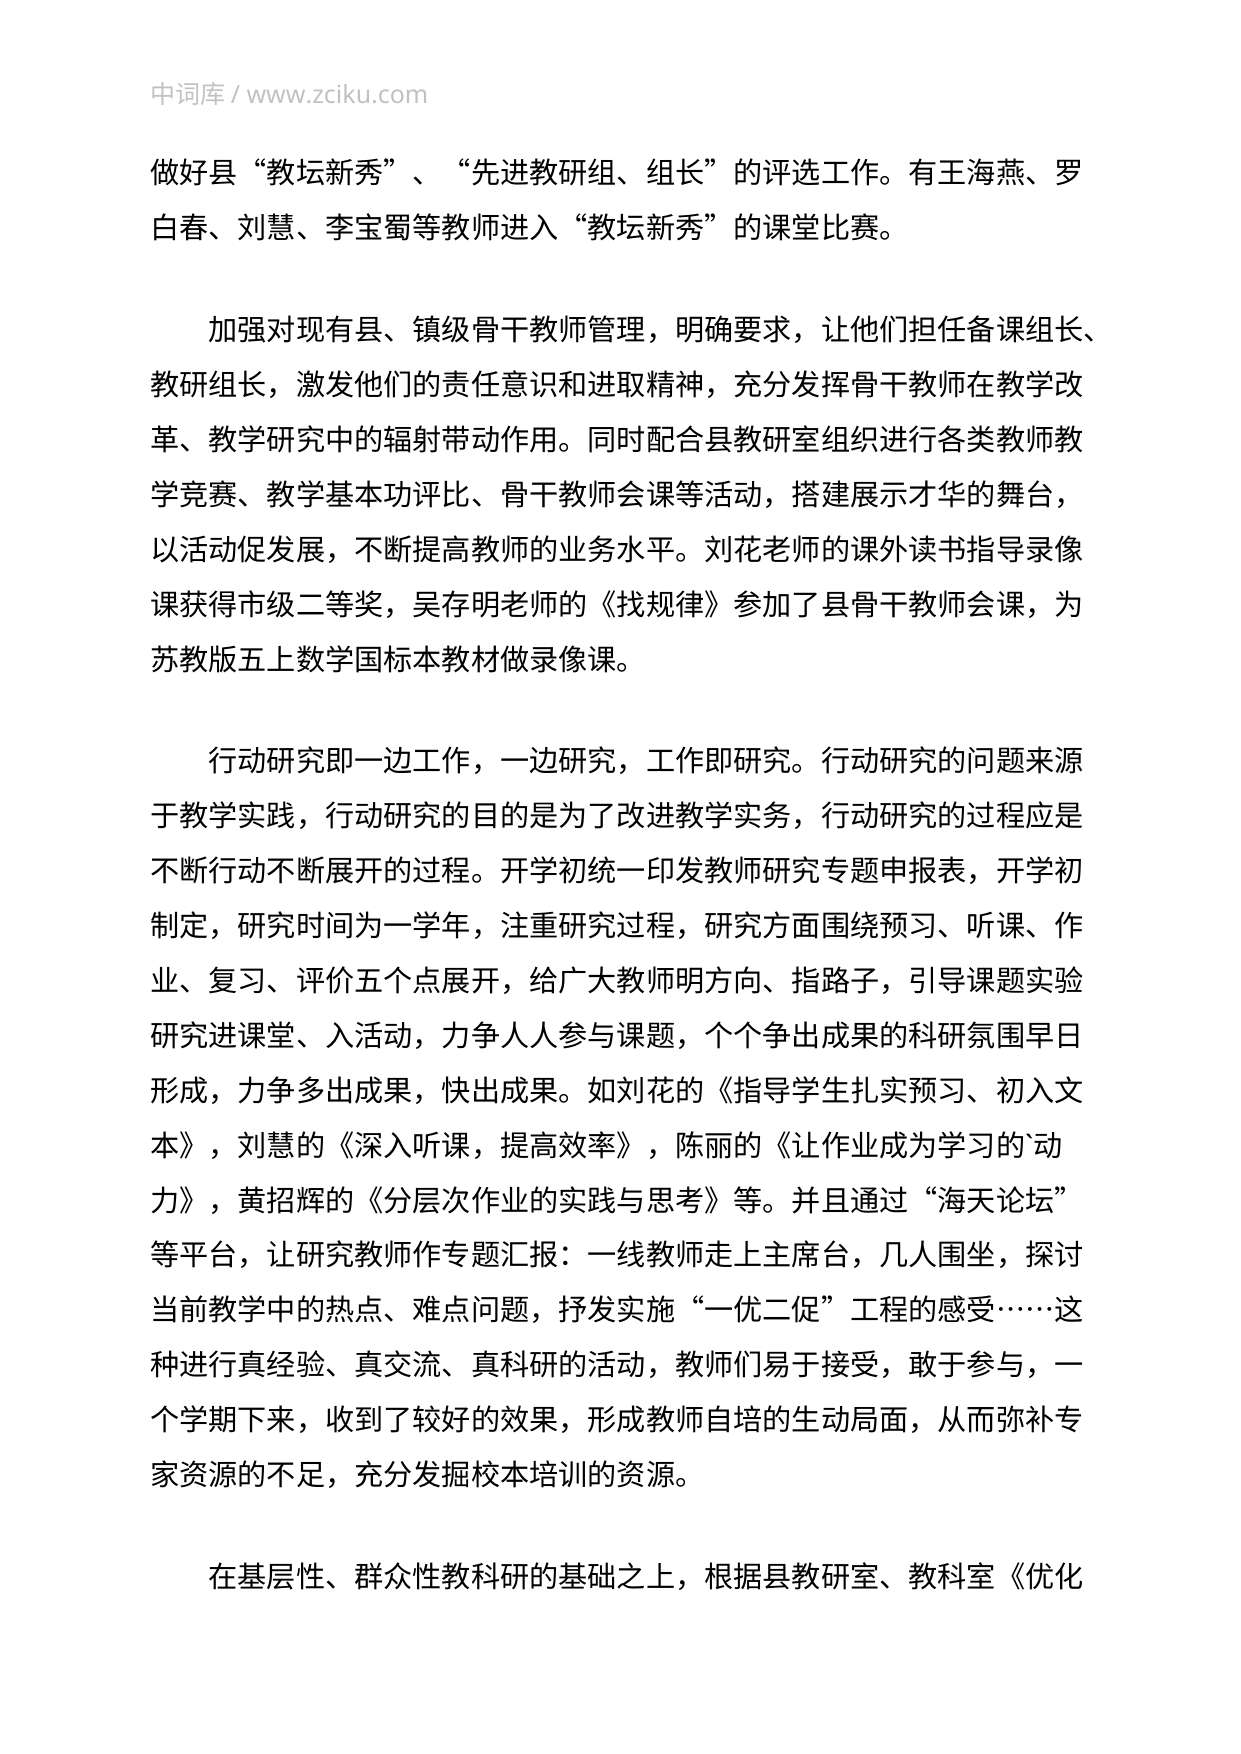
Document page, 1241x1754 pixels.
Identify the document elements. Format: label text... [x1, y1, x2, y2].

text 行动研究即一边工作，一边研究，工作即研究。行动研究的问题来源于教学实践，行动研究的目的是为了改进教学实务，行动研究的过程应是不断行动不断展开的过程。开学初统一印发教师研究专题申报表，开学初制定，研究时间为一学年，注重研究过程，研究方面围绕预习、听课、作业、复习、评价五个点展开，给广大教师明方向、指路子，引导课题实验研究进课堂、入活动，力争人人参与课题，个个争出成果的科研氛围早日形成，力争多出成果，快出成果。如刘花的《指导学生扎实预习、初入文本》，刘慧的《深入听课，提高效率》，陈丽的《让作业成为学习的`动力》，黄招辉的《分层次作业的实践与思考》等。并且通过“海天论坛”等平台，让研究教师作专题汇报：一线教师走上主席台，几人围坐，探讨当前教学中的热点、难点问题，抒发实施“一优二促”工程的感受……这种进行真经验、真交流、真科研的活动，教师们易于接受，敢于参与，一个学期下来，收到了较好的效果，形成教师自培的生动局面，从而弥补专家资源的不足，充分发掘校本培训的资源。 [150, 738, 1090, 1494]
text 加强对现有县、镇级骨干教师管理，明确要求，让他们担任备课组长、教研组长，激发他们的责任意识和进取精神，充分发挥骨干教师在教学改革、教学研究中的辐射带动作用。同时配合县教研室组织进行各类教师教学竞赛、教学基本功评比、骨干教师会课等活动，搭建展示才华的舞台，以活动促发展，不断提高教师的业务水平。刘花老师的课外读书指导录像课获得市级二等奖，吴存明老师的《找规律》参加了县骨干教师会课，为苏教版五上数学国标本教材做录像课。 [150, 307, 1090, 678]
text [150, 1553, 1090, 1596]
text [150, 150, 1090, 247]
